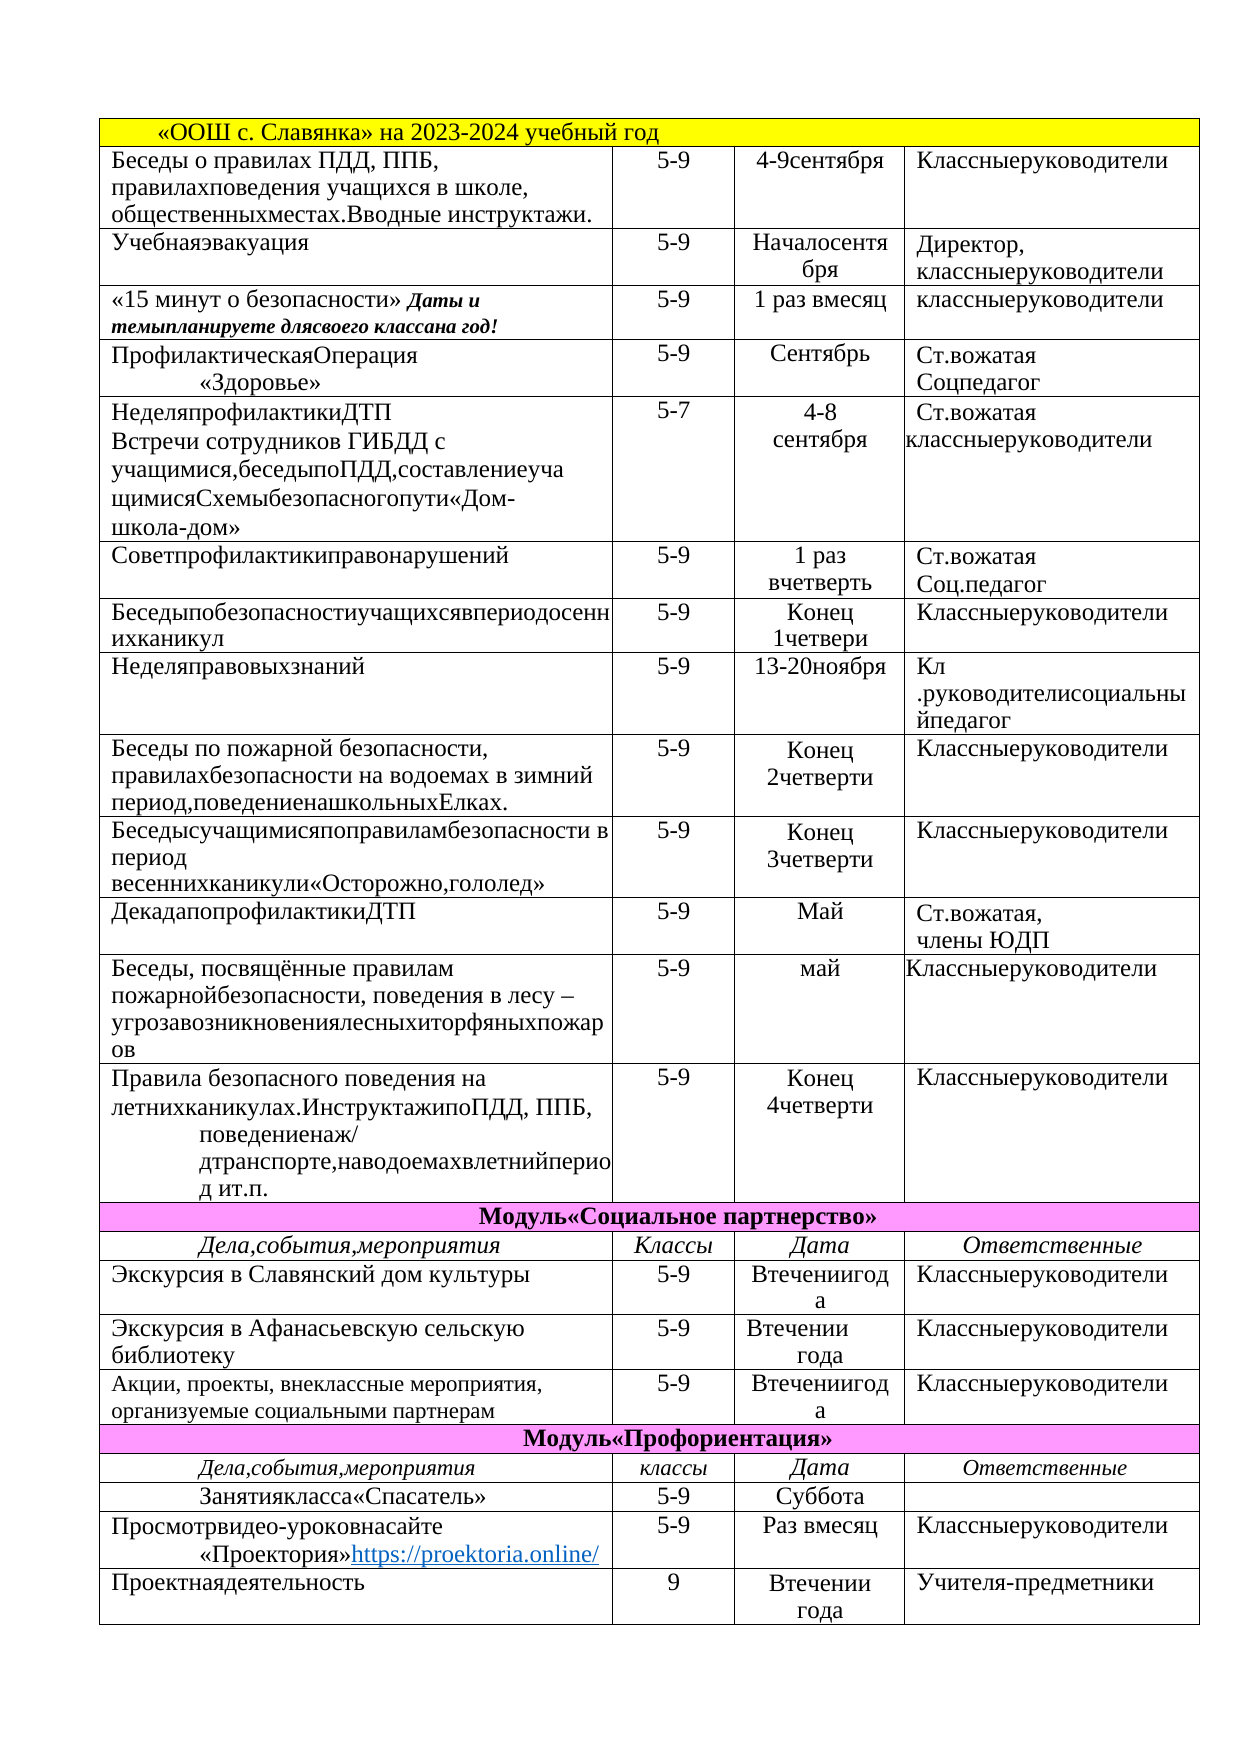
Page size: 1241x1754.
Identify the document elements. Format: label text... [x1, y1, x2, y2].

table_cell Ст.вожатая Соц.педагог [905, 542, 1199, 597]
table_cell 4-8 сентября [735, 397, 904, 541]
table_cell Ст.вожатая классныеруководители [905, 397, 1199, 541]
table_cell Экскурсия в Славянский дом культуры [100, 1261, 612, 1314]
table_cell Акции, проекты, внеклассные мероприятия, организуемые социальными партнерам [100, 1370, 612, 1424]
table_cell 4-9сентября [735, 147, 904, 228]
table_cell Конец 3четверти [735, 817, 904, 897]
table_cell 5-9 [613, 340, 734, 396]
table_cell Модуль«Социальное партнерство» [100, 1203, 1199, 1231]
table_cell Экскурсия в Афанасьевскую сельскую библиотеку [100, 1315, 612, 1369]
table_cell Классы [613, 1232, 734, 1259]
table_cell Классныеруководители [905, 955, 1199, 1062]
table_cell 5-9 [613, 229, 734, 284]
table_cell ДекадапопрофилактикиДТП [100, 898, 612, 954]
table_cell 13-20ноября [735, 653, 904, 734]
table_cell 1 раз вчетверть [735, 542, 904, 597]
table_cell 5-9 [613, 599, 734, 652]
table_cell Втечении года [735, 1569, 904, 1624]
table_cell Классныеруководители [905, 817, 1199, 897]
table_cell 5-9 [613, 542, 734, 597]
table_cell Ответственные [905, 1232, 1199, 1259]
table_cell Директор, классныеруководители [905, 229, 1199, 284]
table_cell Классныеруководители [905, 1261, 1199, 1314]
table_cell 5-9 [613, 1483, 734, 1511]
table_cell Ст.вожатая Соцпедагог [905, 340, 1199, 396]
table_cell Учебнаяэвакуация [100, 229, 612, 284]
table_cell Беседы о правилах ПДД, ППБ, правилахповедения учащихся в школе, общественныхместах.Вводные инструктажи. [100, 147, 612, 228]
table_cell Беседы по пожарной безопасности, правилахбезопасности на водоемах в зимний период,поведениенашкольныхЕлках. [100, 735, 612, 816]
table_cell Беседыпобезопасностиучащихсявпериодосеннихканикул [100, 599, 612, 652]
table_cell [100, 119, 1199, 146]
table_cell Сентябрь [735, 340, 904, 396]
table_cell Ответственные [905, 1454, 1199, 1482]
table_cell НеделяпрофилактикиДТП Встречи сотрудников ГИБДД с учащимися,беседыпоПДД,составлениеучащимисяСхемыбезопасногопути«Дом-школа-дом» [100, 397, 612, 541]
table_cell [905, 1483, 1199, 1511]
table_cell 5-9 [613, 653, 734, 734]
table_cell Кл.руководителисоциальныйпедагог [905, 653, 1199, 734]
table_cell Просмотрвидео-уроковнасайте «Проектория»https://proektoria.online/ [100, 1512, 612, 1567]
table_cell Ст.вожатая, члены ЮДП [905, 898, 1199, 954]
table_cell 5-9 [613, 1064, 734, 1202]
table_cell 5-9 [613, 817, 734, 897]
table_cell 9 [613, 1569, 734, 1624]
table_cell 5-9 [613, 898, 734, 954]
table_cell Дела,события,мероприятия [100, 1454, 612, 1482]
table_cell классы [613, 1454, 734, 1482]
table_cell Классныеруководители [905, 1315, 1199, 1369]
table_cell Конец 4четверти [735, 1064, 904, 1202]
table_cell 5-9 [613, 286, 734, 339]
table_cell Классныеруководители [905, 1064, 1199, 1202]
table_cell Классныеруководители [905, 599, 1199, 652]
table_cell Дата [735, 1232, 904, 1259]
table_cell Раз вмесяц [735, 1512, 904, 1567]
table_cell 5-7 [613, 397, 734, 541]
table_cell 5-9 [613, 1512, 734, 1567]
table_cell Проектнаядеятельность [100, 1569, 612, 1624]
table_cell Суббота [735, 1483, 904, 1511]
table_cell Май [735, 898, 904, 954]
table_cell Конец 2четверти [735, 735, 904, 816]
table_cell Советпрофилактикиправонарушений [100, 542, 612, 597]
table_cell Учителя-предметники [905, 1569, 1199, 1624]
table_cell 5-9 [613, 735, 734, 816]
table_cell «15 минут о безопасности» Даты и темыпланируете длясвоего классана год! [100, 286, 612, 339]
table_cell Модуль«Профориентация» [100, 1425, 1199, 1453]
table_cell Втечениигода [735, 1261, 904, 1314]
table_cell Классныеруководители [905, 1512, 1199, 1567]
table_cell 5-9 [613, 955, 734, 1062]
table_cell Классныеруководители [905, 735, 1199, 816]
table_cell Конец 1четвери [735, 599, 904, 652]
table_cell Дата [735, 1454, 904, 1482]
table_cell Правила безопасного поведения на летнихканикулах.ИнструктажипоПДД, ППБ, поведениенаж/дтранспорте,наводоемахвлетнийпериод ит.п. [100, 1064, 612, 1202]
table_cell Классныеруководители [905, 1370, 1199, 1424]
table_cell Дела,события,мероприятия [100, 1232, 612, 1259]
table_cell 5-9 [613, 1261, 734, 1314]
table_cell Беседысучащимисяпоправиламбезопасности в период весеннихканикули«Осторожно,гололед» [100, 817, 612, 897]
table_cell Началосентября [735, 229, 904, 284]
table_cell Беседы, посвящённые правилам пожарнойбезопасности, поведения в лесу – угрозавозникновениялесныхиторфяныхпожаров [100, 955, 612, 1062]
table_cell май [735, 955, 904, 1062]
table_cell 5-9 [613, 147, 734, 228]
table_cell 5-9 [613, 1315, 734, 1369]
table_cell Занятиякласса«Спасатель» [100, 1483, 612, 1511]
table_cell Втечении года [735, 1315, 904, 1369]
table_cell Неделяправовыхзнаний [100, 653, 612, 734]
table_cell Классныеруководители [905, 147, 1199, 228]
table_cell классныеруководители [905, 286, 1199, 339]
table_cell 5-9 [613, 1370, 734, 1424]
table_cell 1 раз вмесяц [735, 286, 904, 339]
table_cell ПрофилактическаяОперация «Здоровье» [100, 340, 612, 396]
table_cell Втечениигода [735, 1370, 904, 1424]
